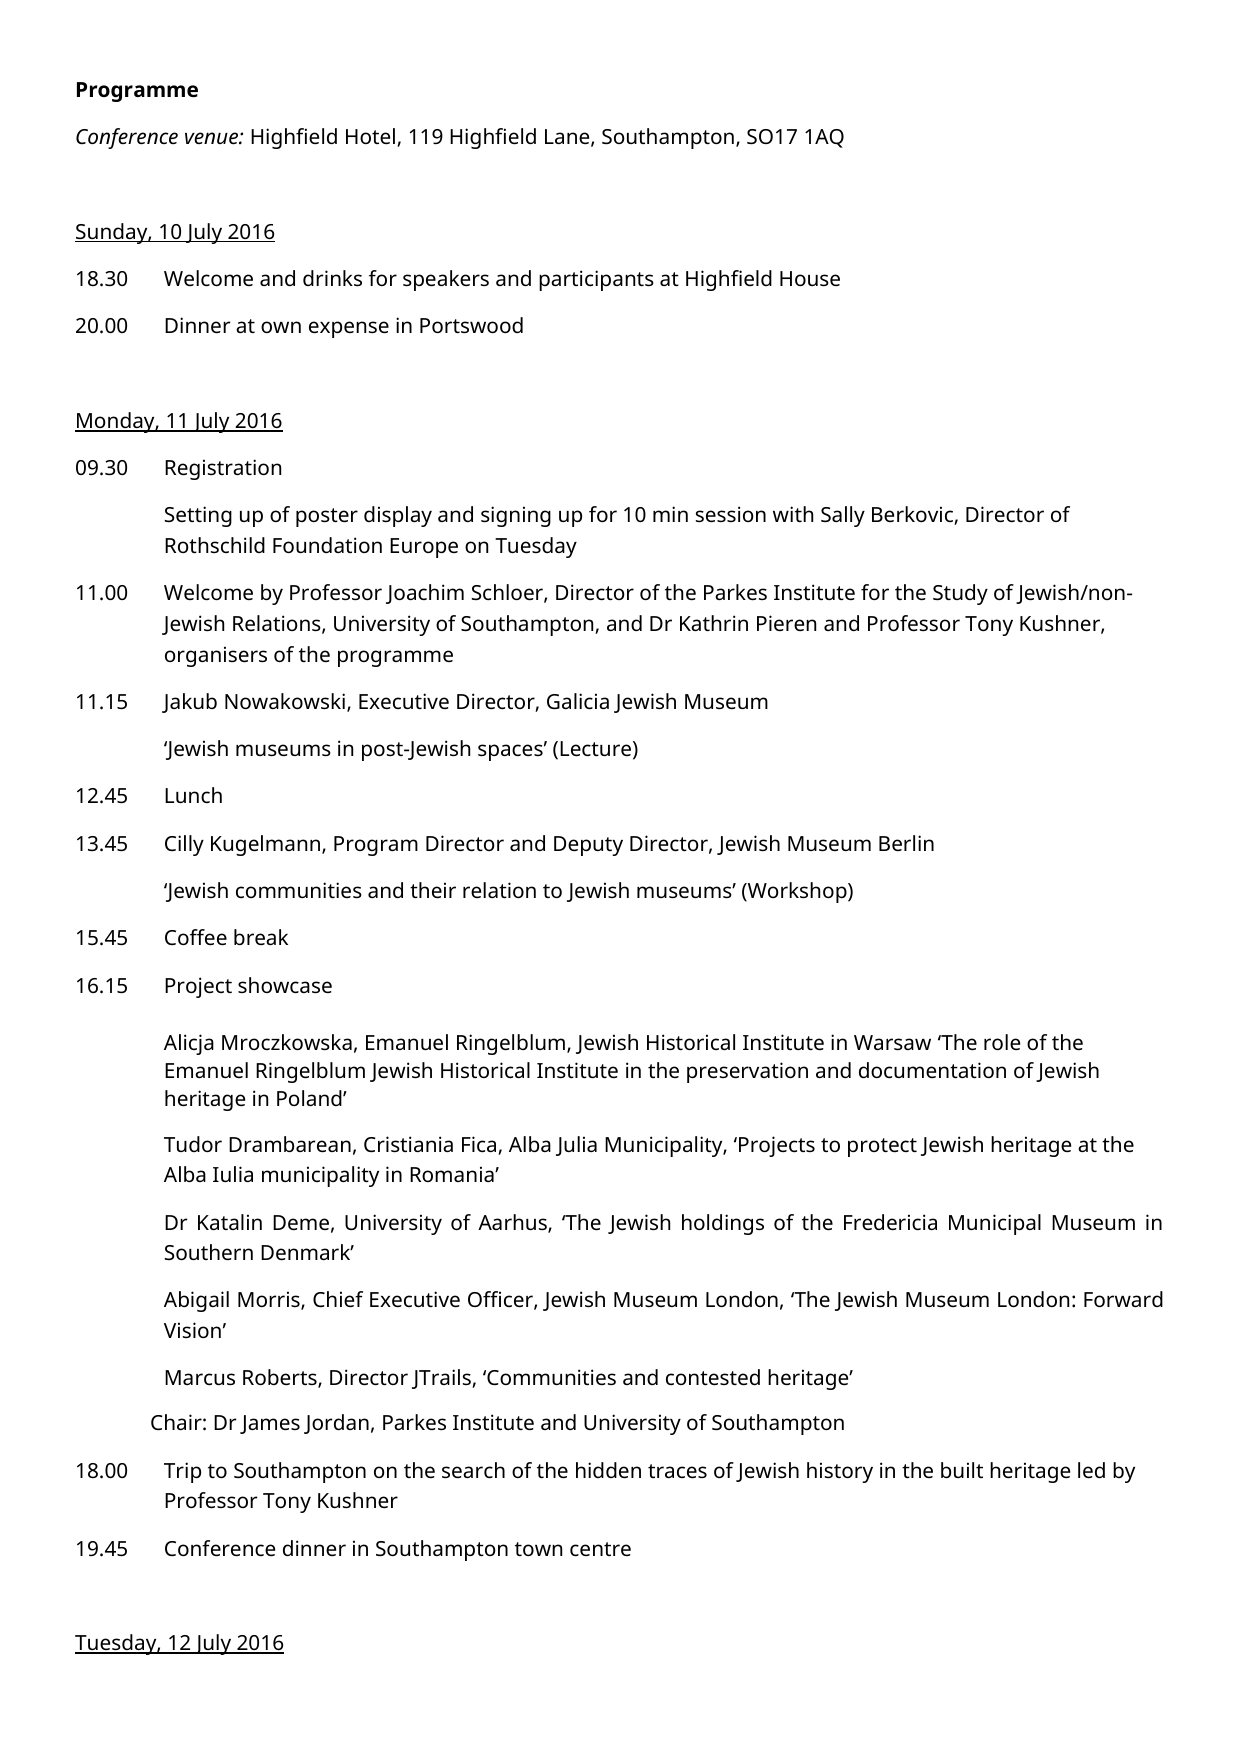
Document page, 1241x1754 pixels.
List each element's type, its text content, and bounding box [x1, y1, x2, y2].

text 19.45 Conference dinner in Southampton town centre [75, 1534, 1165, 1562]
text 18.30 Welcome and drinks for speakers and participants at Highfield House [75, 264, 1165, 293]
text 20.00 Dinner at own expense in Portswood [75, 311, 1165, 340]
text Tuesday, 12 July 2016 [75, 1628, 1165, 1657]
text 09.30 Registration [75, 453, 1165, 482]
text Conference venue: Highfield Hotel, 119 Highfield Lane, Southampton, SO17 1AQ [75, 122, 1165, 151]
text Alicja Mroczkowska, Emanuel Ringelblum, Jewish Historical Institute in Warsaw ‘The role of the Emanuel Ringelblum Jewish Historical Institute in the preservation and documentation of Jewish heritage in Poland’ [135, 1028, 1165, 1113]
text Tudor Drambarean, Cristiania Fica, Alba Julia Municipality, ‘Projects to protect Jewish heritage at the Alba Iulia municipality in Romania’ [135, 1130, 1165, 1189]
text Dr Katalin Deme, University of Aarhus, ‘The Jewish holdings of the Fredericia Municipal Museum in Southern Denmark’ [135, 1208, 1165, 1267]
text 18.00 Trip to Southampton on the search of the hidden traces of Jewish history in the built heritage led by Professor Tony Kushner [75, 1456, 1165, 1515]
text Abigail Morris, Chief Executive Officer, Jewish Museum London, ‘The Jewish Museum London: Forward Vision’ [135, 1286, 1165, 1344]
text 11.00 Welcome by Professor Joachim Schloer, Director of the Parkes Institute for the Study of Jewish/non-Jewish Relations, University of Southampton, and Dr Kathrin Pieren and Professor Tony Kushner, organisers of the programme [75, 578, 1165, 668]
text ‘Jewish museums in post-Jewish spaces’ (Lecture) [164, 734, 1165, 763]
text Monday, 11 July 2016 [75, 406, 1165, 434]
text ‘Jewish communities and their relation to Jewish museums’ (Workshop) [164, 876, 1165, 905]
text Programme [75, 75, 1165, 103]
text Setting up of poster display and signing up for 10 min session with Sally Berkovic, Director of Rothschild Foundation Europe on Tuesday [164, 501, 1165, 560]
text 11.15 Jakub Nowakowski, Executive Director, Galicia Jewish Museum [75, 687, 1165, 716]
text 16.15 Project showcase [75, 971, 1165, 999]
text Chair: Dr James Jordan, Parkes Institute and University of Southampton [150, 1408, 1165, 1437]
text Marcus Roberts, Director JTrails, ‘Communities and contested heritage’ [164, 1363, 1165, 1392]
text Sunday, 10 July 2016 [75, 217, 1165, 245]
text 13.45 Cilly Kugelmann, Program Director and Deputy Director, Jewish Museum Berlin [75, 829, 1165, 857]
text 12.45 Lunch [75, 782, 1165, 810]
text 15.45 Coffee break [75, 923, 1165, 952]
